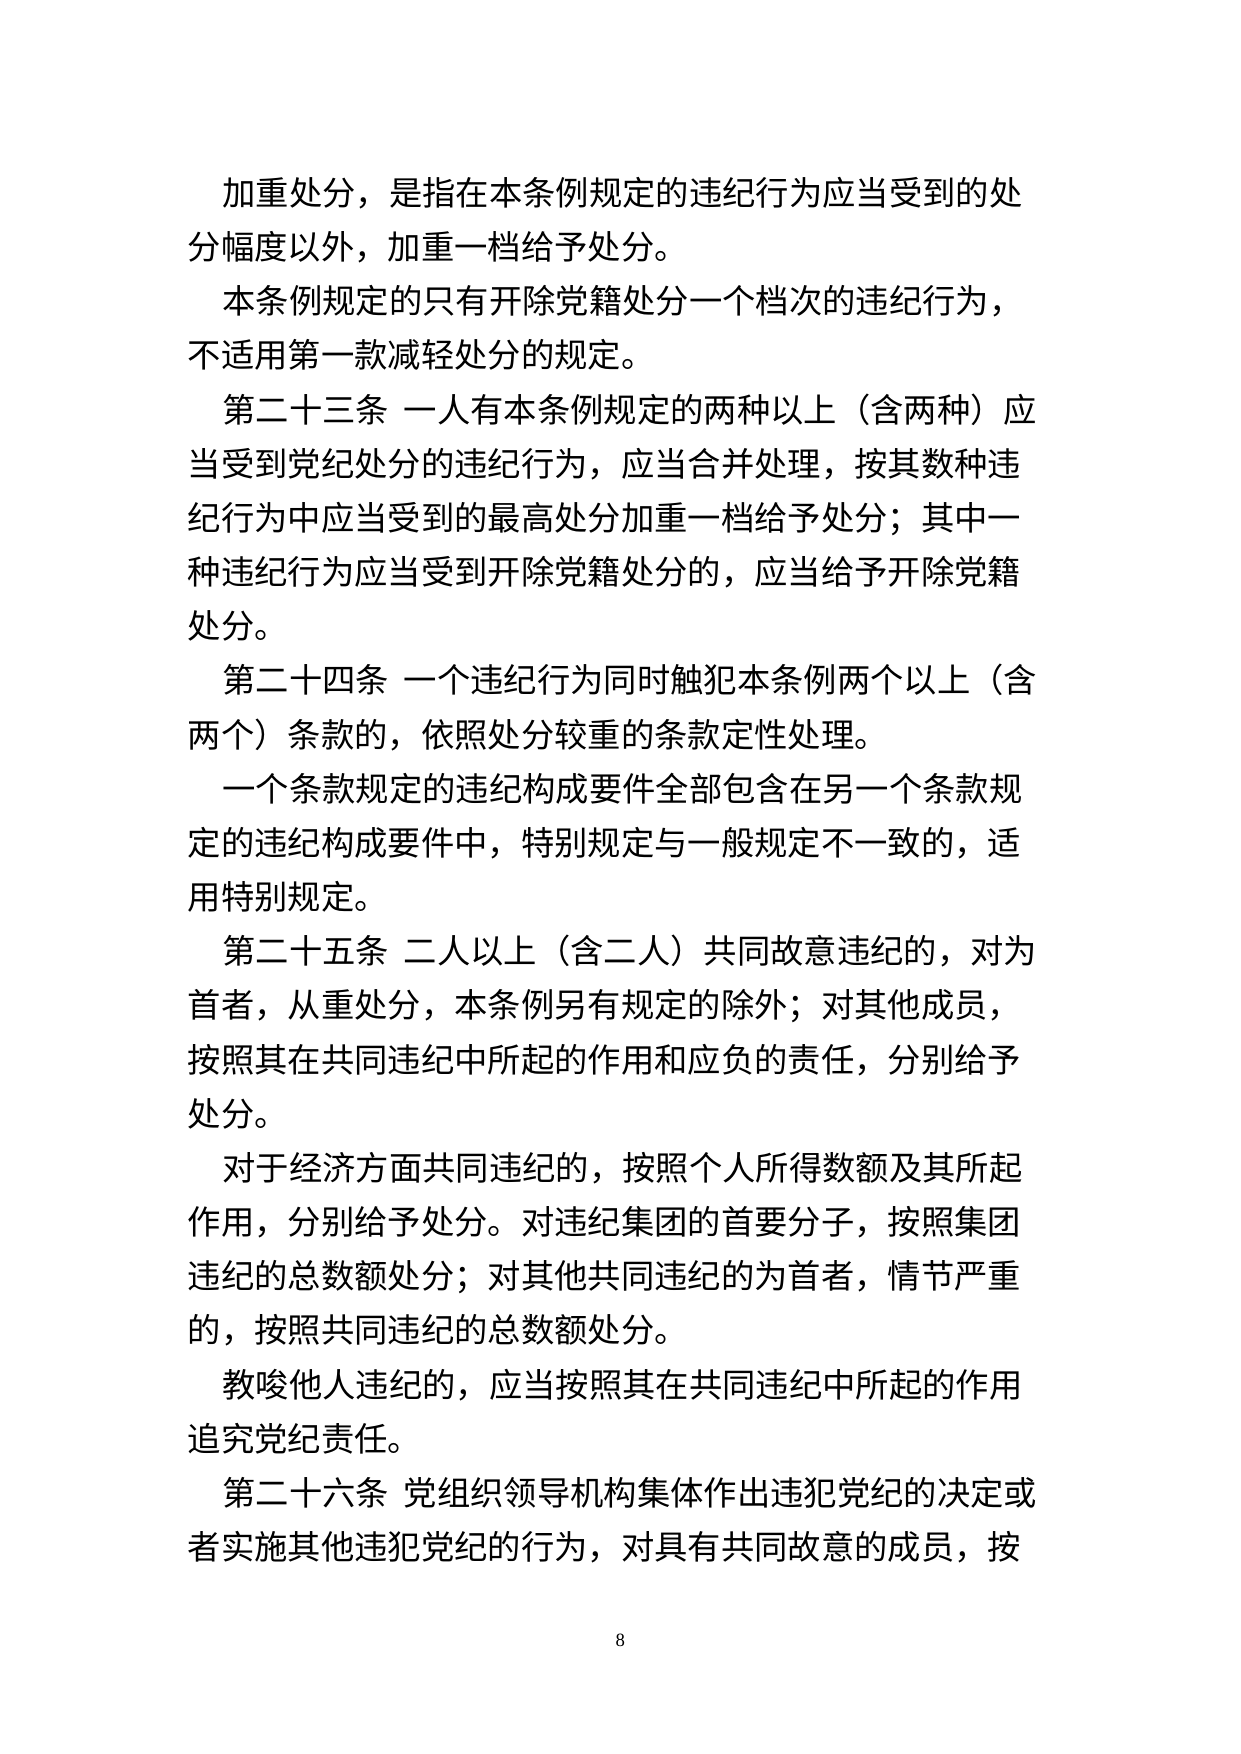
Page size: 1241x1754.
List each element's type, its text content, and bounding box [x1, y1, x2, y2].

text 对于经济方面共同违纪的，按照个人所得数额及其所起作用，分别给予处分。对违纪集团的首要分子，按照集团违纪的总数额处分；对其他共同违纪的为首者，情节严重的，按照共同违纪的总数额处分。 [187, 1137, 1053, 1354]
text 第二十四条 一个违纪行为同时触犯本条例两个以上（含两个）条款的，依照处分较重的条款定性处理。 [187, 649, 1053, 758]
text 一个条款规定的违纪构成要件全部包含在另一个条款规定的违纪构成要件中，特别规定与一般规定不一致的，适用特别规定。 [187, 758, 1053, 920]
text 第二十三条 一人有本条例规定的两种以上（含两种）应当受到党纪处分的违纪行为，应当合并处理，按其数种违纪行为中应当受到的最高处分加重一档给予处分；其中一种违纪行为应当受到开除党籍处分的，应当给予开除党籍处分。 [187, 379, 1053, 649]
text 本条例规定的只有开除党籍处分一个档次的违纪行为，不适用第一款减轻处分的规定。 [187, 270, 1053, 379]
text 加重处分，是指在本条例规定的违纪行为应当受到的处分幅度以外，加重一档给予处分。 [187, 162, 1053, 270]
text 第二十五条 二人以上（含二人）共同故意违纪的，对为首者，从重处分，本条例另有规定的除外；对其他成员，按照其在共同违纪中所起的作用和应负的责任，分别给予处分。 [187, 920, 1053, 1137]
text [187, 1462, 1053, 1570]
text 教唆他人违纪的，应当按照其在共同违纪中所起的作用追究党纪责任。 [187, 1354, 1053, 1462]
